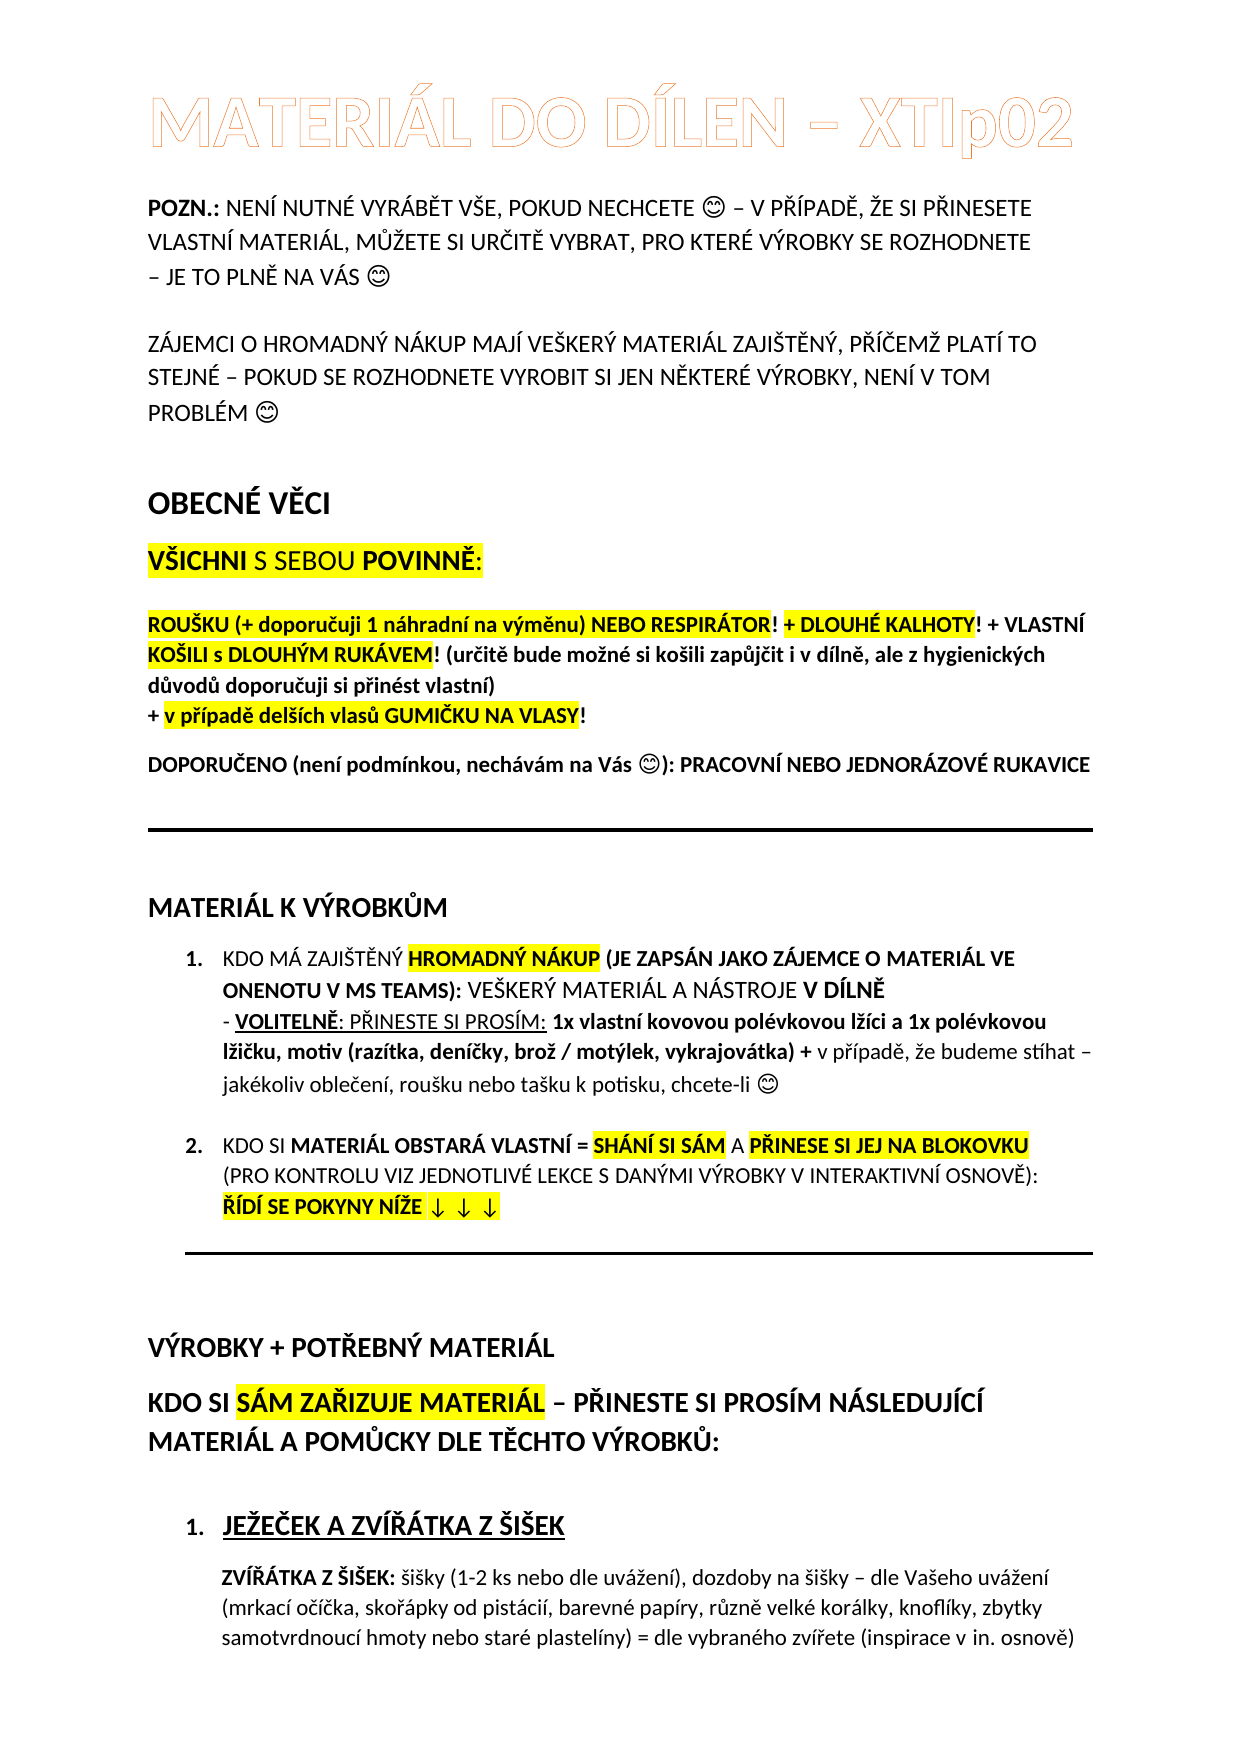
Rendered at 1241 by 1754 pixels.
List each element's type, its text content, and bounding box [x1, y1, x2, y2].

text POZN.: NENÍ NUTNÉ VYRÁBĚT VŠE, POKUD NECHCETE – V PŘÍPADĚ, ŽE SI PŘINESETE VLASTNÍ MATERIÁL, MŮŽETE SI URČITĚ VYBRAT, PRO KTERÉ VÝROBKY SE ROZHODNETE – JE TO PLNĚ NA VÁS ZÁJEMCI O HROMADNÝ NÁKUP MAJÍ VEŠKERÝ MATERIÁL ZAJIŠTĚNÝ, PŘÍČEMŽ PLATÍ TO STEJNÉ – POKUD SE ROZHODNETE VYROBIT SI JEN NĚKTERÉ VÝROBKY, NENÍ V TOM PROBLÉM [148, 189, 1093, 429]
text VÝROBKY + POTŘEBNÝ MATERIÁL [148, 1329, 1093, 1365]
text VŠICHNI S SEBOU POVINNĚ: ROUŠKU (+ doporučuji 1 náhradní na výměnu) NEBO RESPIRÁTOR! + DLOUHÉ KALHOTY! + VLASTNÍ KOŠILI s DLOUHÝM RUKÁVEM! (určitě bude možné si košili zapůjčit i v dílně, ale z hygienických důvodů doporučuji si přinést vlastní) + v případě delších vlasů GUMIČKU NA VLASY! [148, 542, 1093, 729]
text MATERIÁL DO DÍLEN – XTIp02 [148, 74, 1093, 165]
text MATERIÁL K VÝROBKŮM [148, 850, 1093, 924]
text DOPORUČENO (není podmínkou, nechávám na Vás ): PRACOVNÍ NEBO JEDNORÁZOVÉ RUKAVICE [148, 748, 1137, 779]
text OBECNÉ VĚCI [148, 448, 1093, 522]
text KDO SI SÁM ZAŘIZUJE MATERIÁL – PŘINESTE SI PROSÍM NÁSLEDUJÍCÍ MATERIÁL A POMŮCKY DLE TĚCHTO VÝROBKŮ: [148, 1384, 1093, 1489]
text ZVÍŘÁTKA Z ŠIŠEK: šišky (1-2 ks nebo dle uvážení), dozdoby na šišky – dle Vašeho uvážení (mrkací očíčka, skořápky od pistácií, barevné papíry, různě velké korálky, knoflíky, zbytky samotvrdnoucí hmoty nebo staré plastelíny) = dle vybraného zvířete (inspirace v in. osnově) [221, 1563, 1093, 1681]
list KDO SI MATERIÁL OBSTARÁ VLASTNÍ = SHÁNÍ SI SÁM A PŘINESE SI JEJ NA BLOKOVKU (PRO KONTROLU VIZ JEDNOTLIVÉ LEKCE S DANÝMI VÝROBKY V INTERAKTIVNÍ OSNOVĚ): ŘÍDÍ SE POKYNY NÍŽE ↓ ↓ ↓ [185, 1131, 1093, 1252]
list JEŽEČEK A ZVÍŘÁTKA Z ŠIŠEK [185, 1507, 1093, 1543]
list KDO MÁ ZAJIŠTĚNÝ HROMADNÝ NÁKUP (JE ZAPSÁN JAKO ZÁJEMCE O MATERIÁL VE ONENOTU V MS TEAMS): VEŠKERÝ MATERIÁL A NÁSTROJE V DÍLNĚ - VOLITELNĚ: PŘINESTE SI PROSÍM: 1x vlastní kovovou polévkovou lžíci a 1x polévkovou lžičku, motiv (razítka, deníčky, brož / motýlek, vykrajovátka) + v případě, že budeme stíhat – jakékoliv oblečení, roušku nebo tašku k potisku, chcete-li [185, 944, 1093, 1129]
